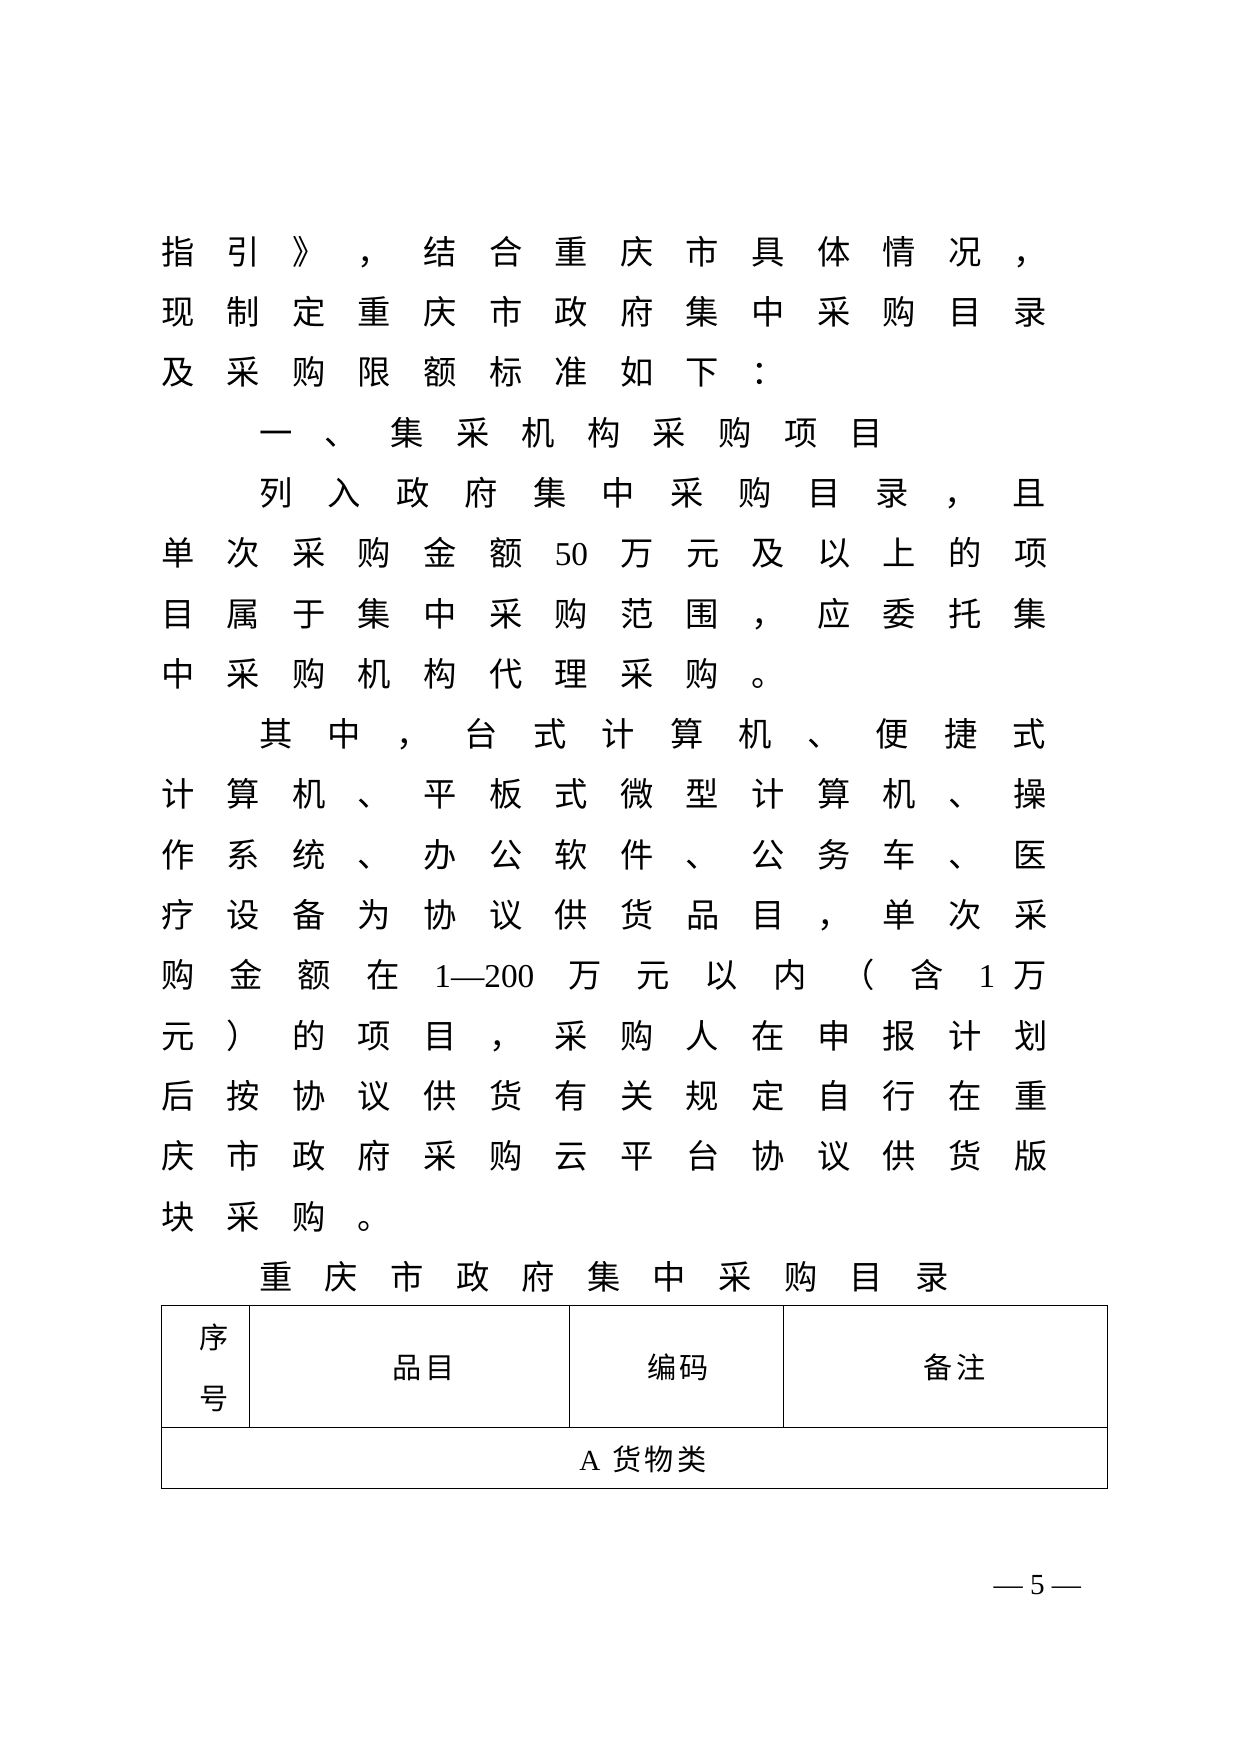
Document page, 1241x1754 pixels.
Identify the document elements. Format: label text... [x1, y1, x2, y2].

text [161, 219, 1079, 400]
table_header 编码 [570, 1306, 783, 1427]
table_header 备注 [784, 1306, 1107, 1427]
text 列入政府集中采购目录，且单次采购金额50万元及以上的项目属于集中采购范围，应委托集中采购机构代理采购。 [161, 461, 1079, 702]
table_header 品目 [250, 1306, 569, 1427]
table_header 序号 [162, 1306, 249, 1427]
text 重庆市政府集中采购目录 [161, 1245, 1079, 1305]
text 一、集采机构采购项目 [161, 400, 1079, 461]
text 其中，台式计算机、便捷式计算机、平板式微型计算机、操作系统、办公软件、公务车、医疗设备为协议供货品目，单次采购金额在1—200万元以内（含1万元）的项目，采购人在申报计划后按协议供货有关规定自行在重庆市政府采购云平台协议供货版块采购。 [161, 702, 1079, 1245]
table_cell A 货物类 [162, 1428, 1107, 1488]
